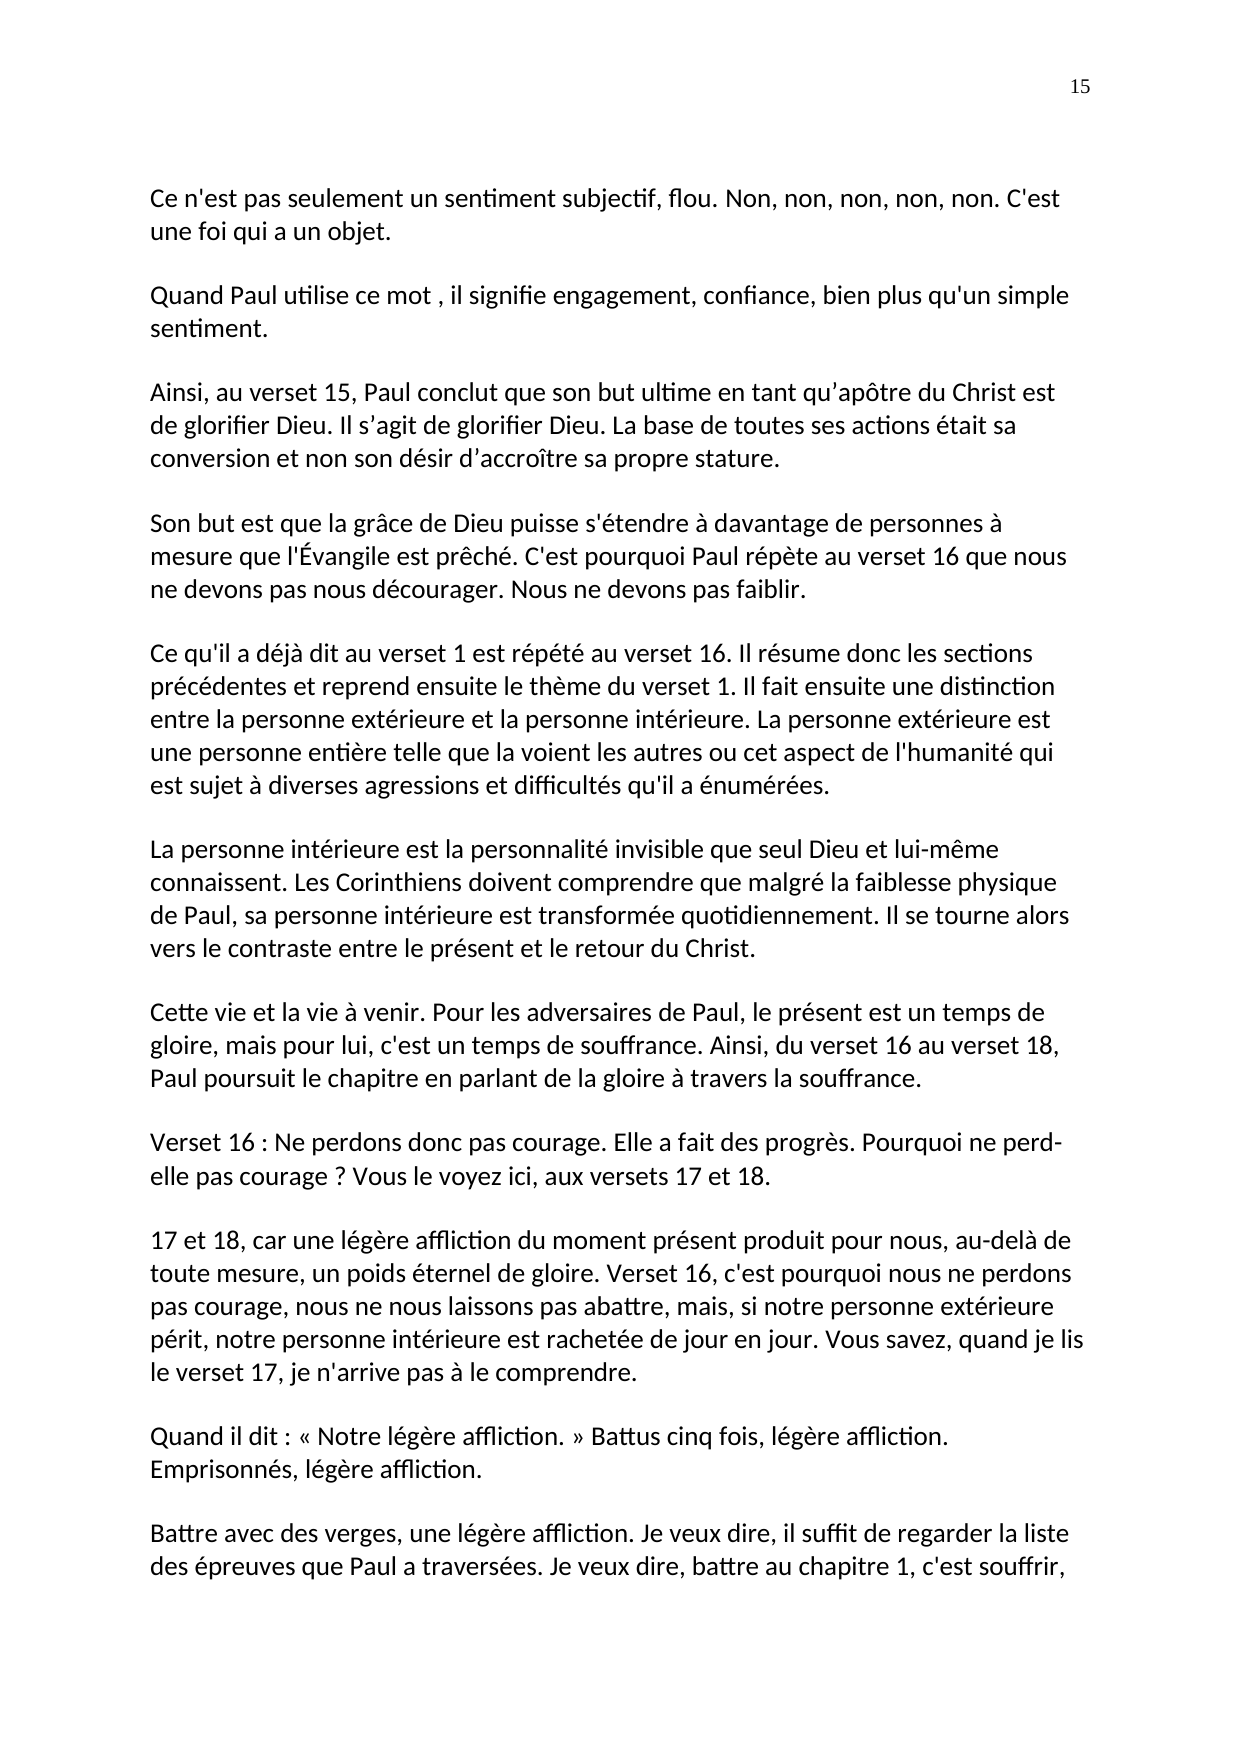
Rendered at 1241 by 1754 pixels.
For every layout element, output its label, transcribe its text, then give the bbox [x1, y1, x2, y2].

text La personne intérieure est la personnalité invisible que seul Dieu et lui-même connaissent. Les Corinthiens doivent comprendre que malgré la faiblesse physique de Paul, sa personne intérieure est transformée quotidiennement. Il se tourne alors vers le contraste entre le présent et le retour du Christ. [150, 832, 1090, 964]
text Ainsi, au verset 15, Paul conclut que son but ultime en tant qu’apôtre du Christ est de glorifier Dieu. Il s’agit de glorifier Dieu. La base de toutes ses actions était sa conversion et non son désir d’accroître sa propre stature. [150, 376, 1090, 474]
text Cette vie et la vie à venir. Pour les adversaires de Paul, le présent est un temps de gloire, mais pour lui, c'est un temps de souffrance. Ainsi, du verset 16 au verset 18, Paul poursuit le chapitre en parlant de la gloire à travers la souffrance. [150, 995, 1090, 1094]
text Verset 16 : Ne perdons donc pas courage. Elle a fait des progrès. Pourquoi ne perd-elle pas courage ? Vous le voyez ici, aux versets 17 et 18. [150, 1126, 1090, 1192]
text Ce qu'il a déjà dit au verset 1 est répété au verset 16. Il résume donc les sections précédentes et reprend ensuite le thème du verset 1. Il fait ensuite une distinction entre la personne extérieure et la personne intérieure. La personne extérieure est une personne entière telle que la voient les autres ou cet aspect de l'humanité qui est sujet à diverses agressions et difficultés qu'il a énumérées. [150, 636, 1090, 801]
text Son but est que la grâce de Dieu puisse s'étendre à davantage de personnes à mesure que l'Évangile est prêché. C'est pourquoi Paul répète au verset 16 que nous ne devons pas nous décourager. Nous ne devons pas faiblir. [150, 506, 1090, 605]
text Quand Paul utilise ce mot , il signifie engagement, confiance, bien plus qu'un simple sentiment. [150, 278, 1090, 344]
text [150, 1516, 1090, 1582]
text Quand il dit : « Notre légère affliction. » Battus cinq fois, légère affliction. Emprisonnés, légère affliction. [150, 1419, 1090, 1485]
text Ce n'est pas seulement un sentiment subjectif, flou. Non, non, non, non, non. C'est une foi qui a un objet. [150, 181, 1090, 247]
text 17 et 18, car une légère affliction du moment présent produit pour nous, au-delà de toute mesure, un poids éternel de gloire. Verset 16, c'est pourquoi nous ne perdons pas courage, nous ne nous laissons pas abattre, mais, si notre personne extérieure périt, notre personne intérieure est rachetée de jour en jour. Vous savez, quand je lis le verset 17, je n'arrive pas à le comprendre. [150, 1223, 1090, 1388]
